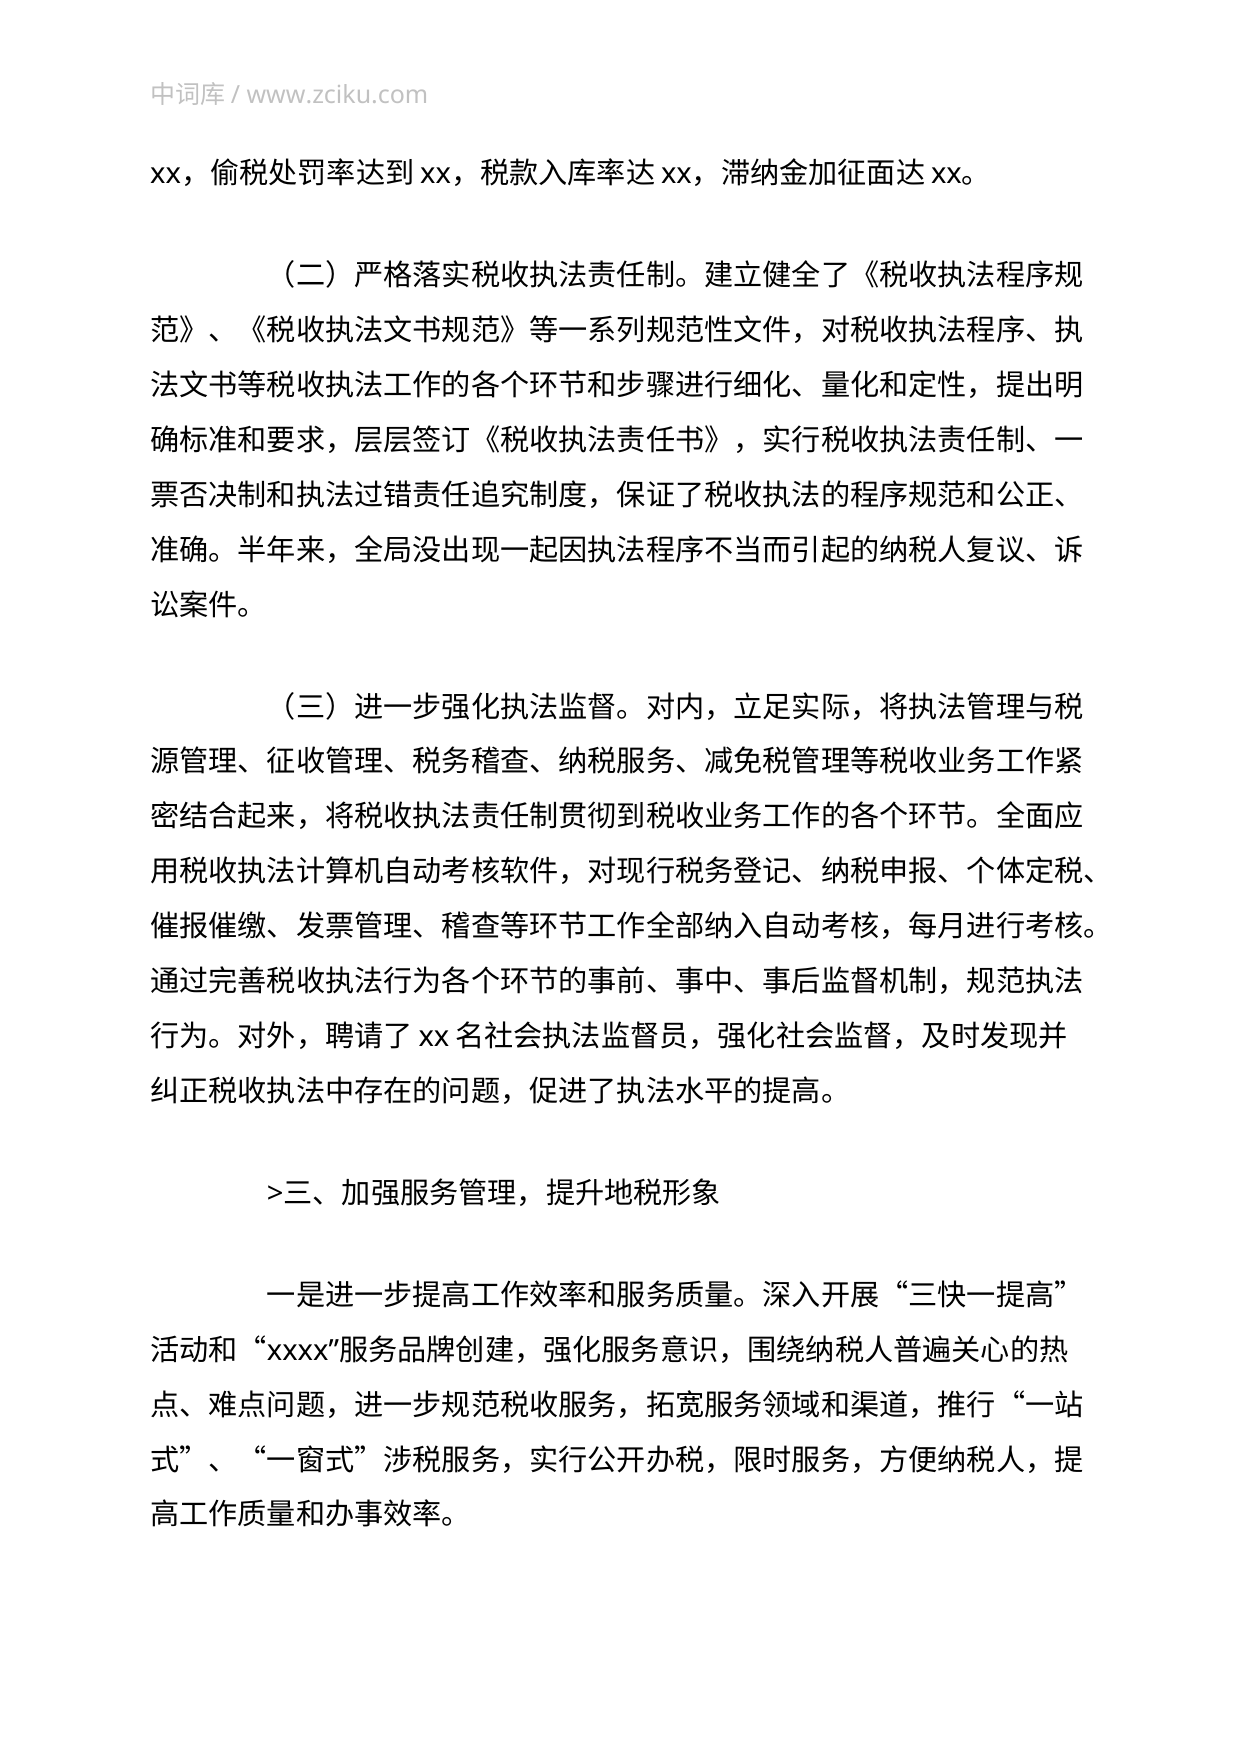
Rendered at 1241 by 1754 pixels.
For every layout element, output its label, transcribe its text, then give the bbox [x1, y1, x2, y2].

text >三、加强服务管理，提升地税形象 [150, 1169, 1090, 1212]
text （三）进一步强化执法监督。对内，立足实际，将执法管理与税源管理、征收管理、税务稽查、纳税服务、减免税管理等税收业务工作紧密结合起来，将税收执法责任制贯彻到税收业务工作的各个环节。全面应用税收执法计算机自动考核软件，对现行税务登记、纳税申报、个体定税、催报催缴、发票管理、稽查等环节工作全部纳入自动考核，每月进行考核。通过完善税收执法行为各个环节的事前、事中、事后监督机制，规范执法行为。对外，聘请了xx名社会执法监督员，强化社会监督，及时发现并纠正税收执法中存在的问题，促进了执法水平的提高。 [150, 683, 1090, 1110]
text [150, 150, 1090, 192]
text 一是进一步提高工作效率和服务质量。深入开展“三快一提高”活动和“xxxx”服务品牌创建，强化服务意识，围绕纳税人普遍关心的热点、难点问题，进一步规范税收服务，拓宽服务领域和渠道，推行“一站式”、“一窗式”涉税服务，实行公开办税，限时服务，方便纳税人，提高工作质量和办事效率。 [150, 1271, 1090, 1533]
text （二）严格落实税收执法责任制。建立健全了《税收执法程序规范》、《税收执法文书规范》等一系列规范性文件，对税收执法程序、执法文书等税收执法工作的各个环节和步骤进行细化、量化和定性，提出明确标准和要求，层层签订《税收执法责任书》，实行税收执法责任制、一票否决制和执法过错责任追究制度，保证了税收执法的程序规范和公正、准确。半年来，全局没出现一起因执法程序不当而引起的纳税人复议、诉讼案件。 [150, 252, 1090, 624]
